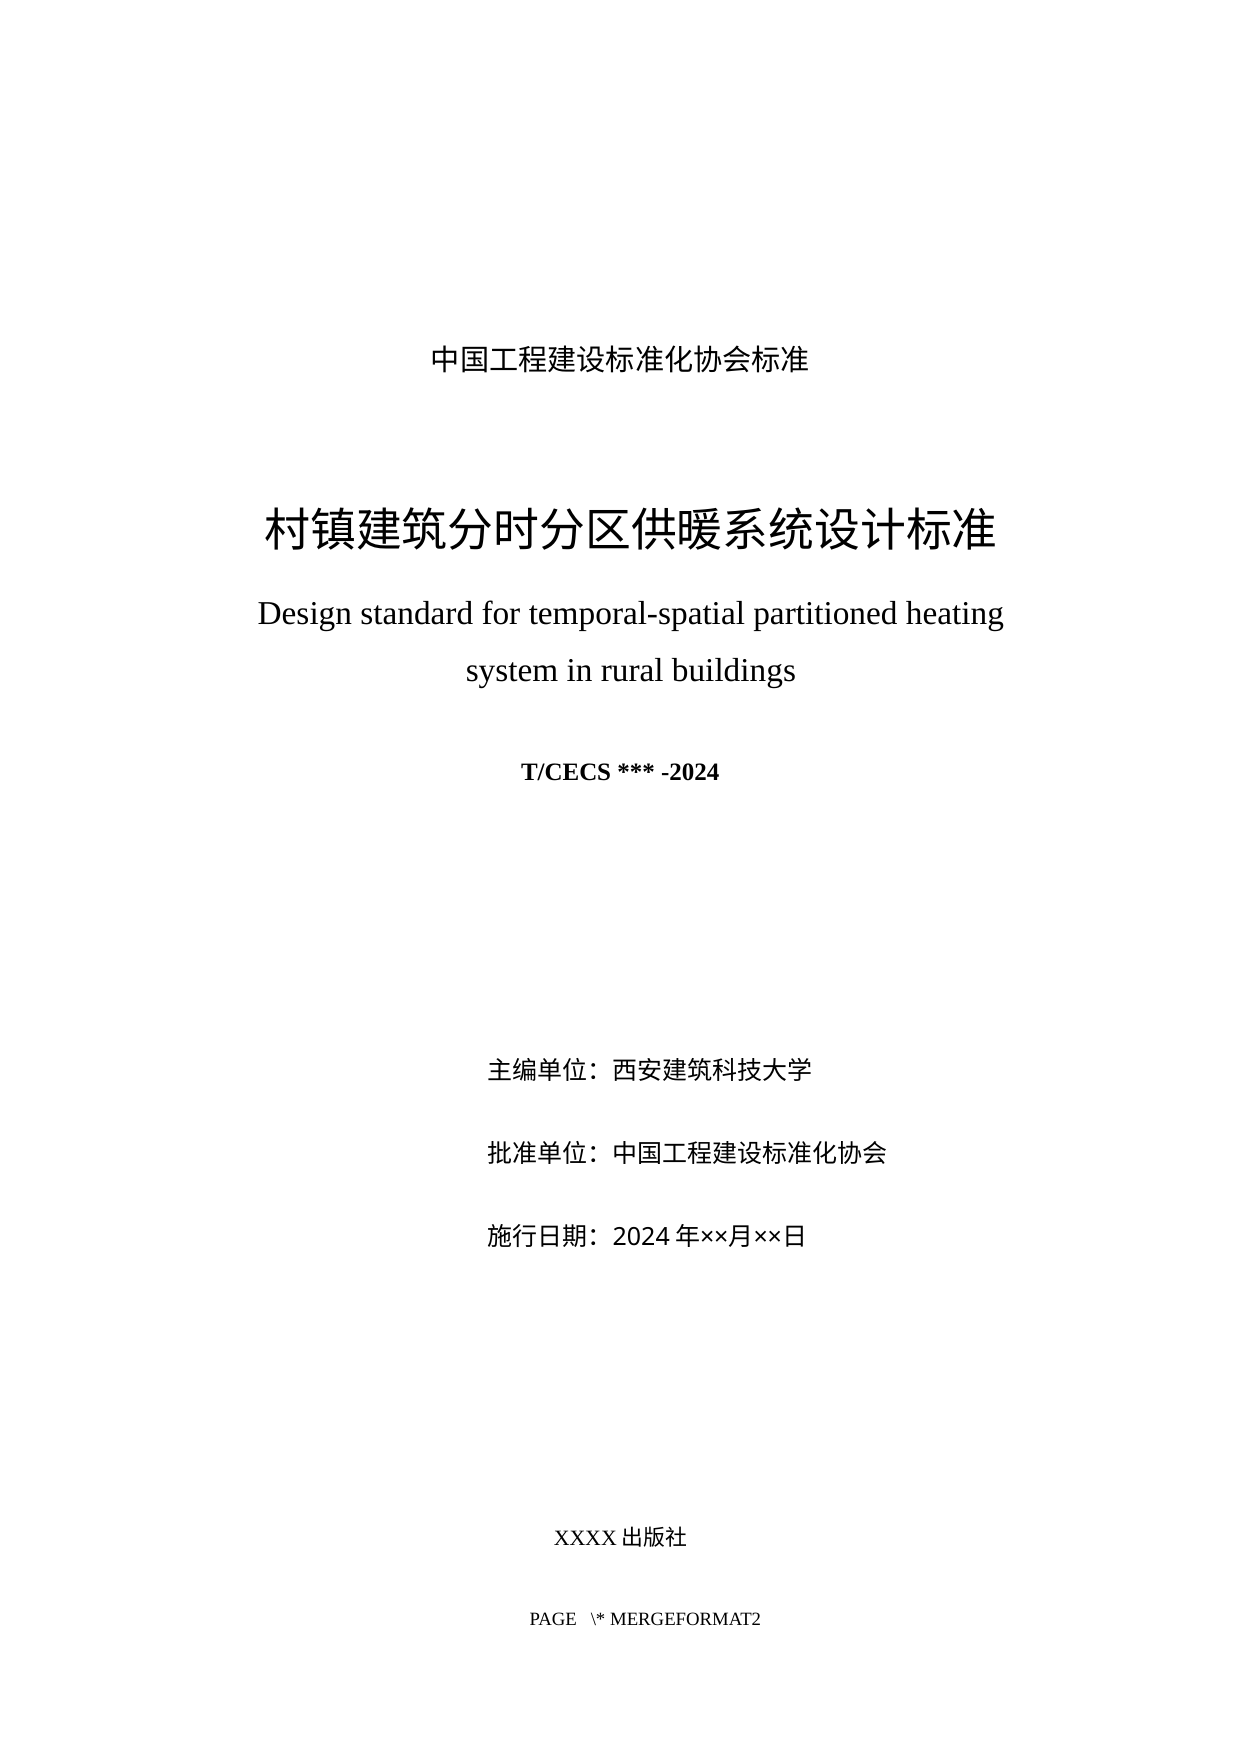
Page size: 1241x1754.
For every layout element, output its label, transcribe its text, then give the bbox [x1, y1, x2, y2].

text XXXX出版社 [187, 1520, 1053, 1552]
text 中国工程建设标准化协会标准 [187, 326, 1053, 391]
text Design standard for temporal-spatial partitioned heating [209, 593, 1053, 631]
text 村镇建筑分时分区供暖系统设计标准 [209, 493, 1053, 560]
text 施行日期：2024年××月××日 [187, 1202, 1053, 1267]
text system in rural buildings [209, 650, 1053, 689]
text 主编单位：西安建筑科技大学 [187, 1036, 1053, 1101]
text 批准单位：中国工程建设标准化协会 [187, 1119, 1053, 1184]
text T/CECS *** -2024 [187, 755, 1053, 787]
